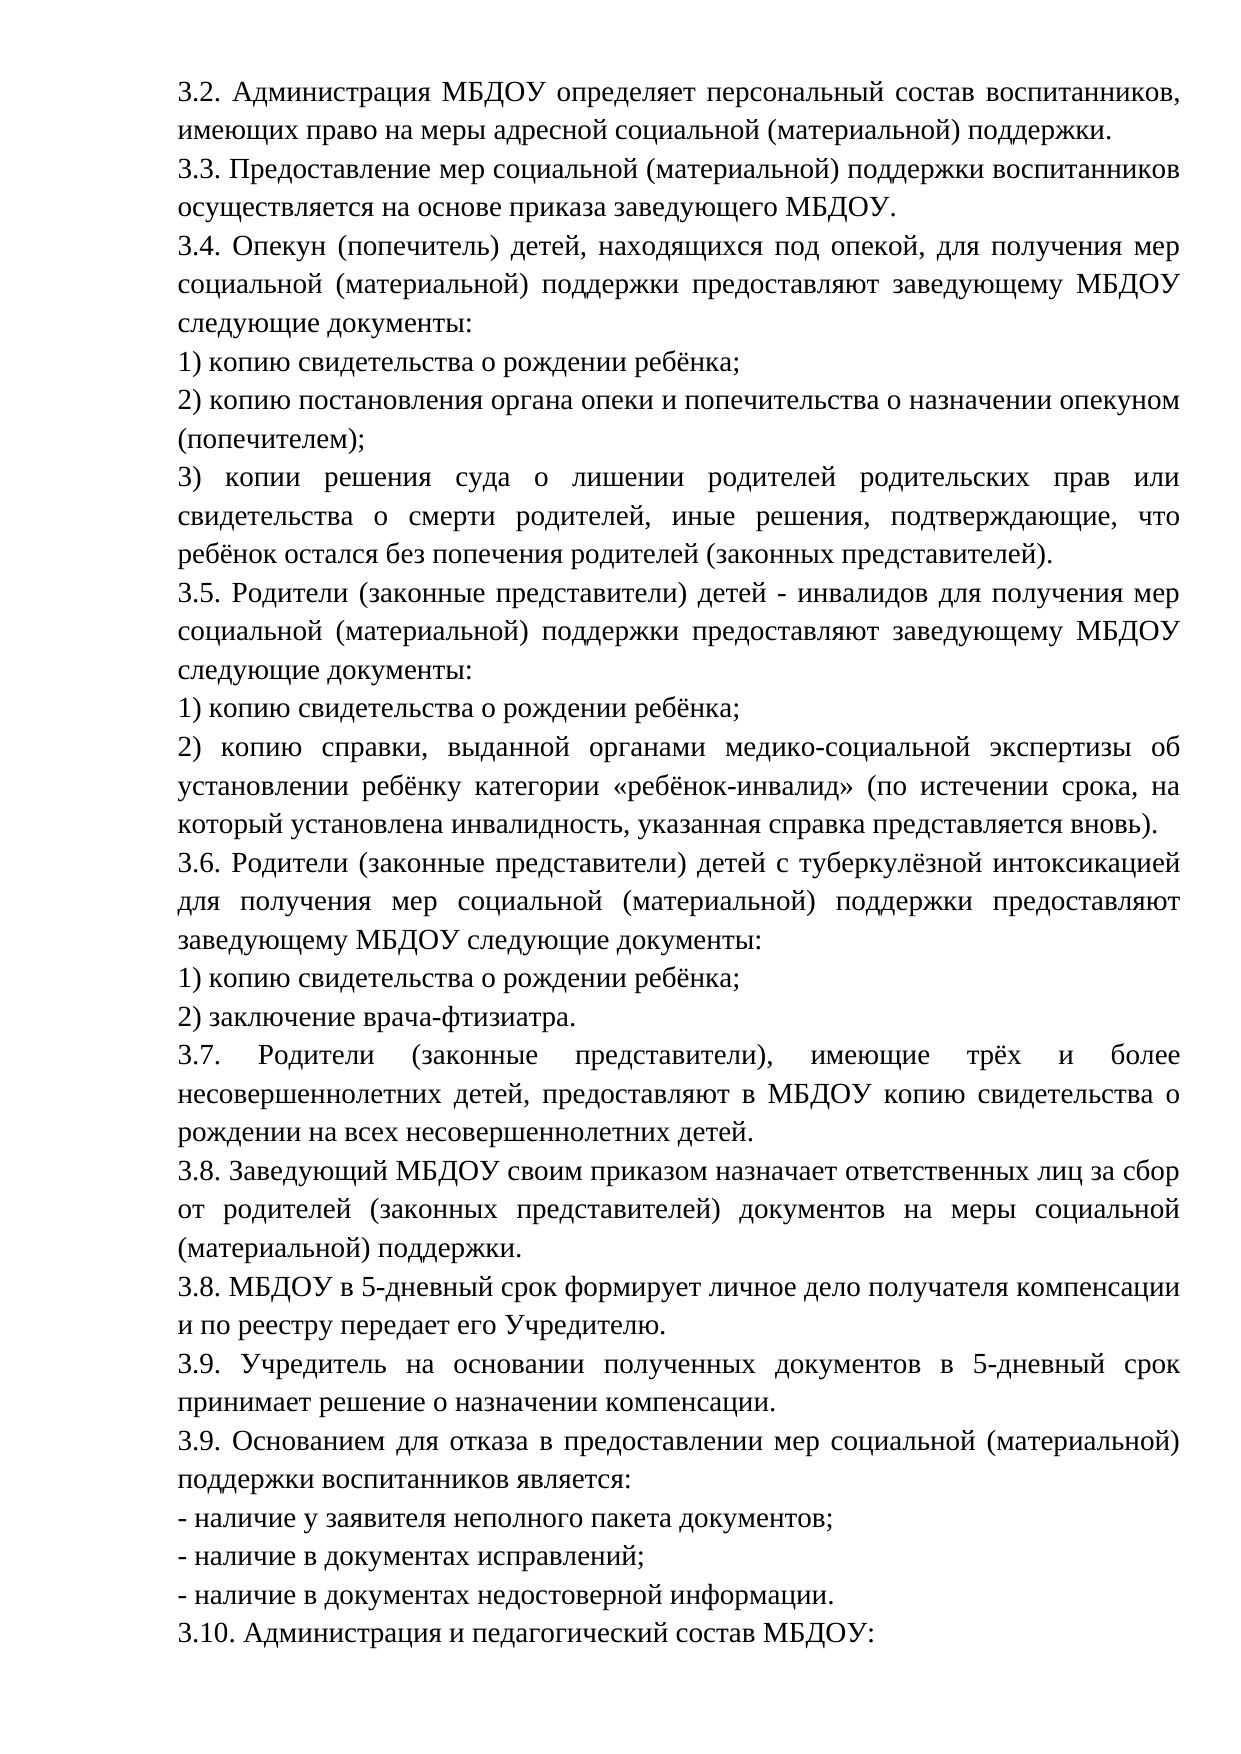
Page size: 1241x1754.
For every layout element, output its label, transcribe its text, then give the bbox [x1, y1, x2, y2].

text 3.3. Предоставление мер социальной (материальной) поддержки воспитанников осуществляется на основе приказа заведующего МБДОУ. [177, 151, 1181, 223]
text 3.9. Учредитель на основании полученных документов в 5-дневный срок принимает решение о назначении компенсации. [177, 1346, 1181, 1418]
text 1) копию свидетельства о рождении ребёнка; [177, 344, 1181, 377]
text 1) копию свидетельства о рождении ребёнка; [177, 691, 1181, 724]
text - наличие у заявителя неполного пакета документов; [177, 1500, 1181, 1533]
text 3.6. Родители (законные представители) детей с туберкулёзной интоксикацией для получения мер социальной (материальной) поддержки предоставляют заведующему МБДОУ следующие документы: [177, 845, 1181, 955]
text 3.5. Родители (законные представители) детей - инвалидов для получения мер социальной (материальной) поддержки предоставляют заведующему МБДОУ следующие документы: [177, 575, 1181, 686]
text 3.7. Родители (законные представители), имеющие трёх и более несовершеннолетних детей, предоставляют в МБДОУ копию свидетельства о рождении на всех несовершеннолетних детей. [177, 1037, 1181, 1148]
text 2) копию справки, выданной органами медико-социальной экспертизы об установлении ребёнку категории «ребёнок-инвалид» (по истечении срока, на который установлена инвалидность, указанная справка представляется вновь). [177, 729, 1181, 840]
text - наличие в документах исправлений; [177, 1538, 1181, 1572]
text - наличие в документах недостоверной информации. [177, 1577, 1181, 1611]
text 3.2. Администрация МБДОУ определяет персональный состав воспитанников, имеющих право на меры адресной социальной (материальной) поддержки. [177, 74, 1181, 146]
text 3.4. Опекун (попечитель) детей, находящихся под опекой, для получения мер социальной (материальной) поддержки предоставляют заведующему МБДОУ следующие документы: [177, 228, 1181, 339]
text 3) копии решения суда о лишении родителей родительских прав или свидетельства о смерти родителей, иные решения, подтверждающие, что ребёнок остался без попечения родителей (законных представителей). [177, 459, 1181, 570]
text 1) копию свидетельства о рождении ребёнка; [177, 960, 1181, 994]
text 3.8. Заведующий МБДОУ своим приказом назначает ответственных лиц за сбор от родителей (законных представителей) документов на меры социальной (материальной) поддержки. [177, 1153, 1181, 1264]
text 3.8. МБДОУ в 5-дневный срок формирует личное дело получателя компенсации и по реестру передает его Учредителю. [177, 1269, 1181, 1341]
text 2) заключение врача-фтизиатра. [177, 999, 1181, 1032]
text 3.10. Администрация и педагогический состав МБДОУ: [177, 1616, 1181, 1649]
text 2) копию постановления органа опеки и попечительства о назначении опекуном (попечителем); [177, 382, 1181, 454]
text 3.9. Основанием для отказа в предоставлении мер социальной (материальной) поддержки воспитанников является: [177, 1423, 1181, 1495]
